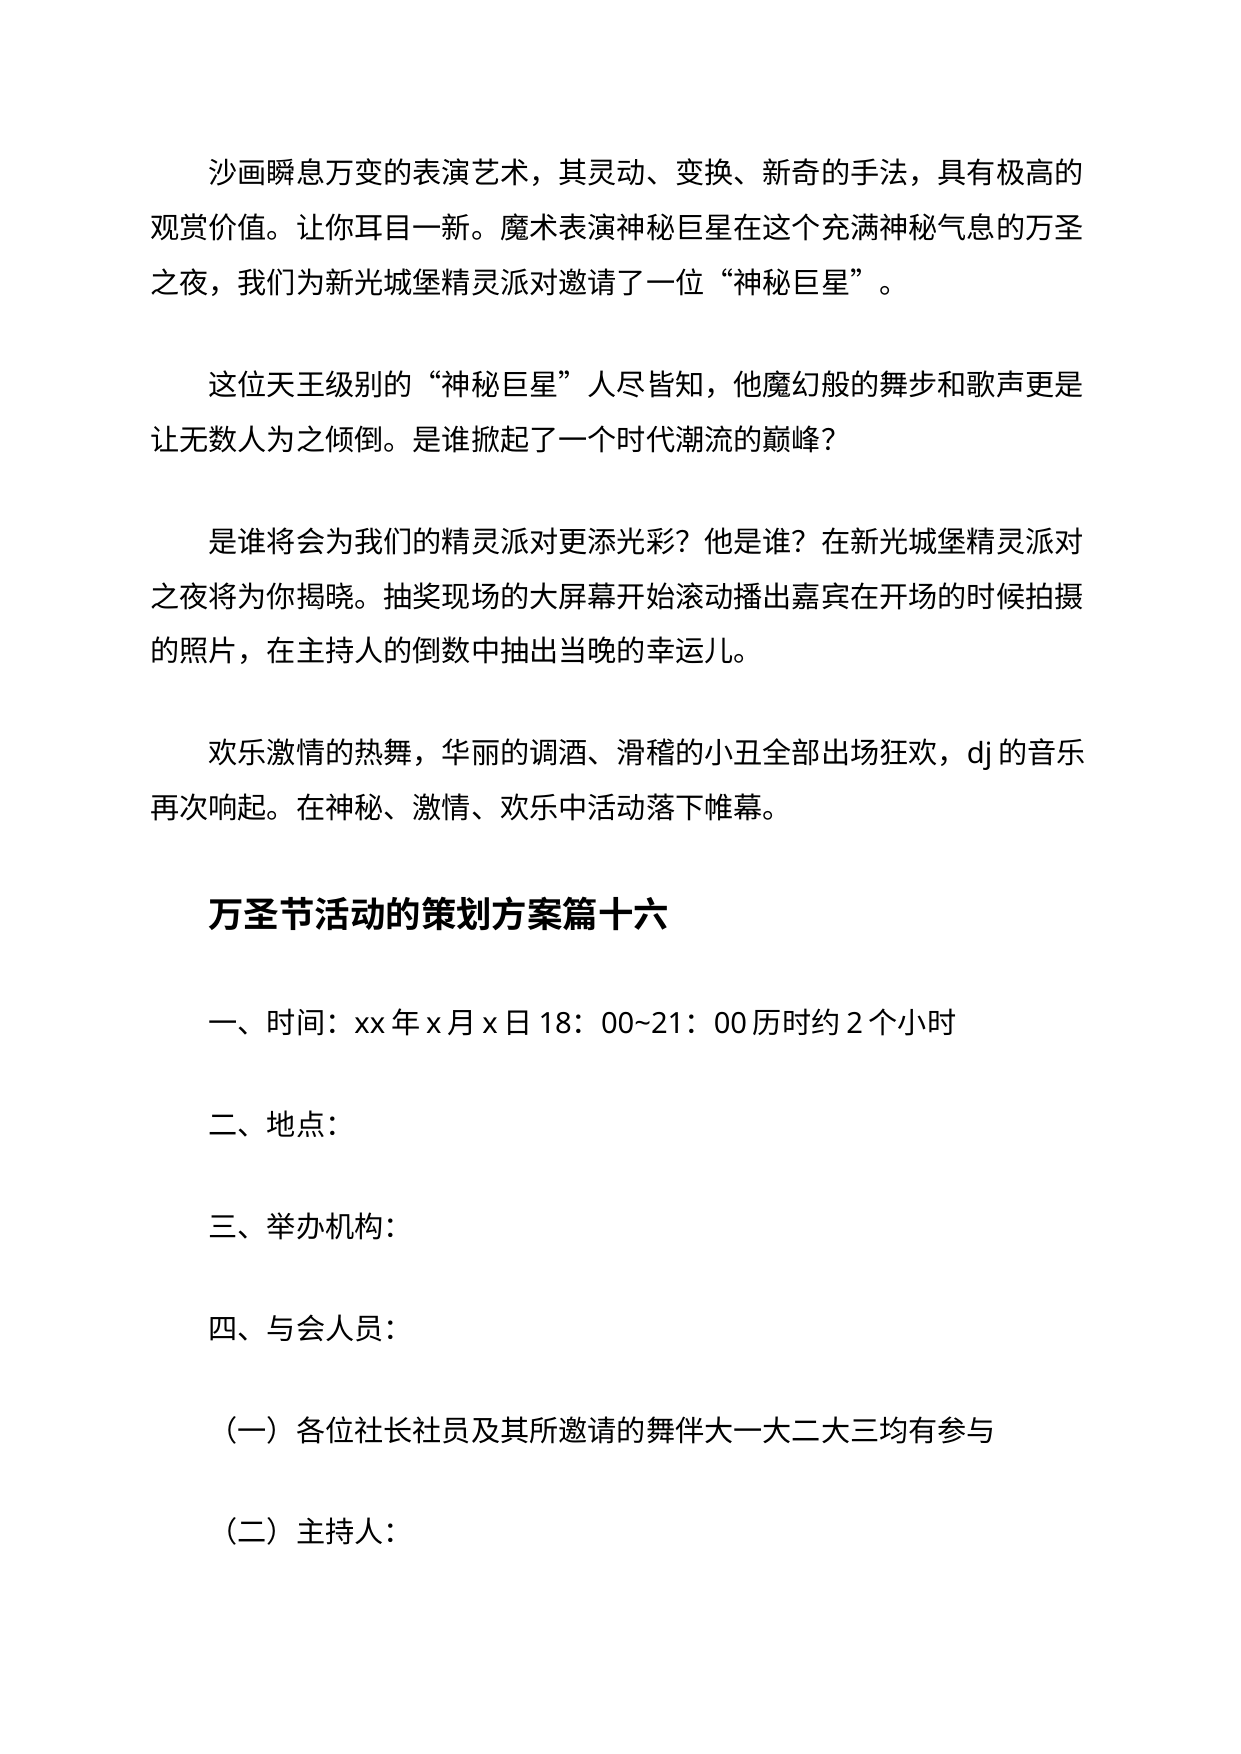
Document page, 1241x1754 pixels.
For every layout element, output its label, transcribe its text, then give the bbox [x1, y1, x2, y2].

text 一、时间：xx年x月x日18：00~21：00历时约2个小时 [150, 1000, 1090, 1042]
text （二）主持人： [150, 1509, 1090, 1551]
text 沙画瞬息万变的表演艺术，其灵动、变换、新奇的手法，具有极高的观赏价值。让你耳目一新。魔术表演神秘巨星在这个充满神秘气息的万圣之夜，我们为新光城堡精灵派对邀请了一位“神秘巨星”。 [150, 150, 1090, 302]
text 这位天王级别的“神秘巨星”人尽皆知，他魔幻般的舞步和歌声更是让无数人为之倾倒。是谁掀起了一个时代潮流的巅峰？ [150, 362, 1090, 459]
text 欢乐激情的热舞，华丽的调酒、滑稽的小丑全部出场狂欢，dj的音乐再次响起。在神秘、激情、欢乐中活动落下帷幕。 [150, 730, 1090, 827]
text 四、与会人员： [150, 1306, 1090, 1348]
text 是谁将会为我们的精灵派对更添光彩？他是谁？在新光城堡精灵派对之夜将为你揭晓。抽奖现场的大屏幕开始滚动播出嘉宾在开场的时候拍摄的照片，在主持人的倒数中抽出当晚的幸运儿。 [150, 518, 1090, 670]
text 三、举办机构： [150, 1204, 1090, 1246]
text 二、地点： [150, 1102, 1090, 1144]
text （一）各位社长社员及其所邀请的舞伴大一大二大三均有参与 [150, 1407, 1090, 1449]
text 万圣节活动的策划方案篇十六 [150, 887, 1090, 938]
